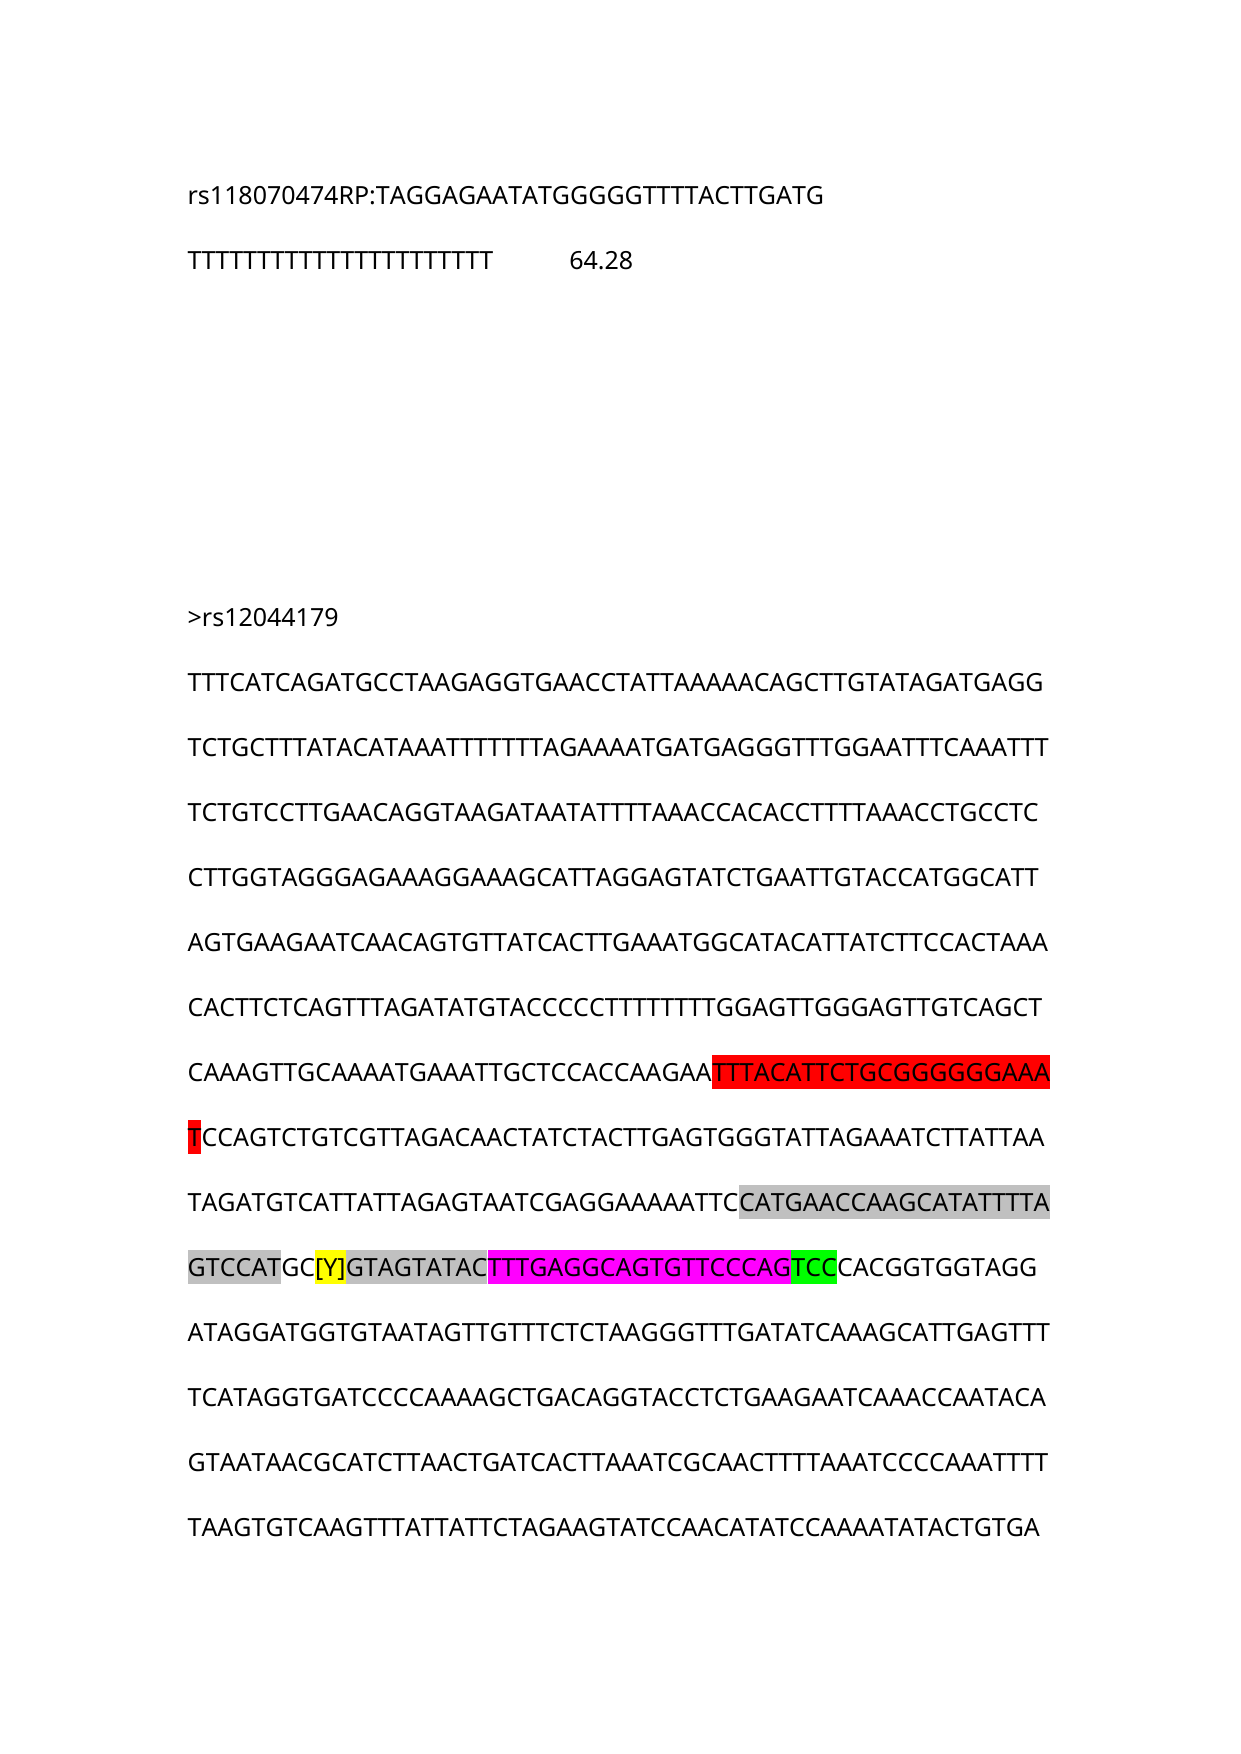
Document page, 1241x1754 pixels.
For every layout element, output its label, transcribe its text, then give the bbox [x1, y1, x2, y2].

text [187, 584, 1053, 1559]
text rs118070474RP:TAGGAGAATATGGGGGTTTTACTTGATG TTTTTTTTTTTTTTTTTTTTTT 64.28 [187, 162, 1053, 292]
